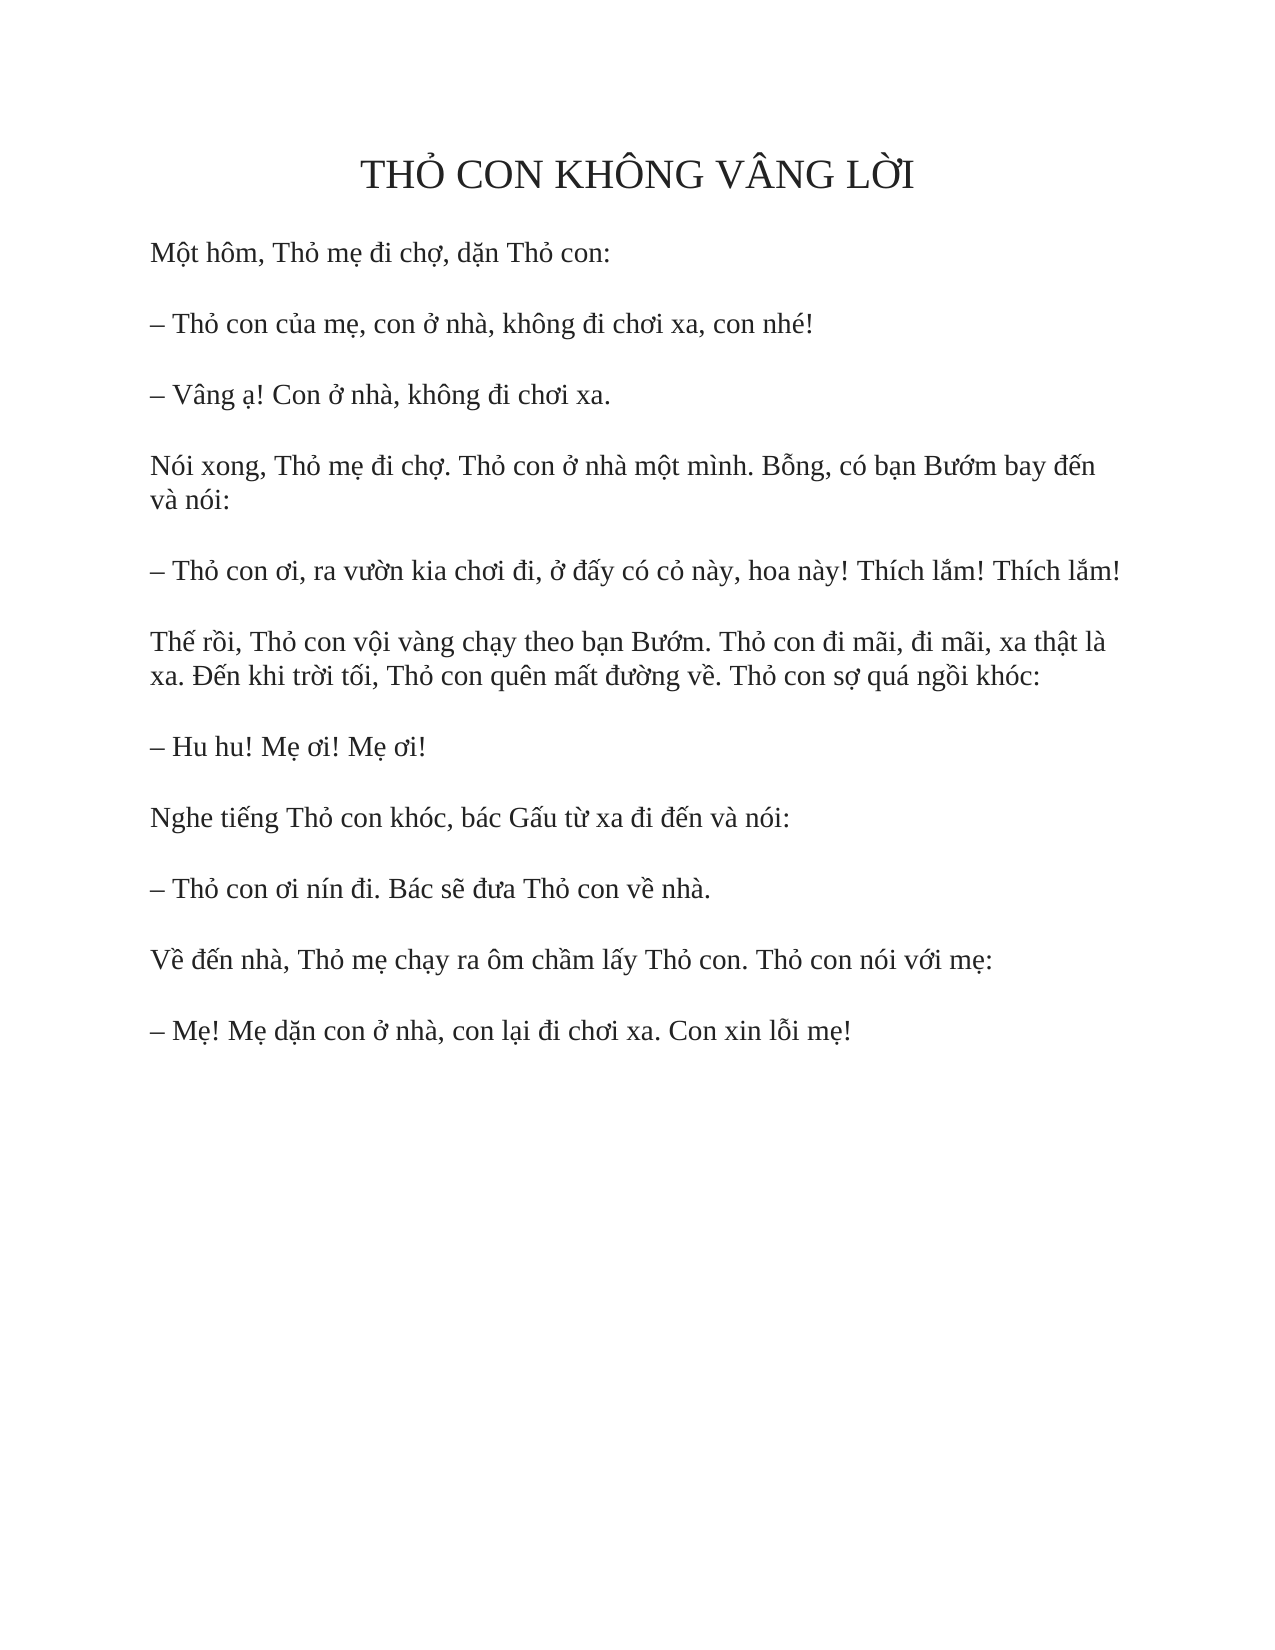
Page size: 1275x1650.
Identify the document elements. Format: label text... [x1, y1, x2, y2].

text Về đến nhà, Thỏ mẹ chạy ra ôm chầm lấy Thỏ con. Thỏ con nói với mẹ: [150, 942, 1125, 975]
text – Hu hu! Mẹ ơi! Mẹ ơi! [150, 729, 1125, 762]
text Thế rồi, Thỏ con vội vàng chạy theo bạn Bướm. Thỏ con đi mãi, đi mãi, xa thật là xa. Đến khi trời tối, Thỏ con quên mất đường về. Thỏ con sợ quá ngồi khóc: [150, 624, 1125, 691]
text – Vâng ạ! Con ở nhà, không đi chơi xa. [150, 377, 1125, 411]
text Nói xong, Thỏ mẹ đi chợ. Thỏ con ở nhà một mình. Bỗng, có bạn Bướm bay đến và nói: [150, 448, 1125, 516]
text THỎ CON KHÔNG VÂNG LỜI [150, 150, 1125, 198]
text Nghe tiếng Thỏ con khóc, bác Gấu từ xa đi đến và nói: [150, 800, 1125, 833]
text – Thỏ con ơi nín đi. Bác sẽ đưa Thỏ con về nhà. [150, 871, 1125, 904]
text – Mẹ! Mẹ dặn con ở nhà, con lại đi chơi xa. Con xin lỗi mẹ! [150, 1013, 1125, 1046]
text Một hôm, Thỏ mẹ đi chợ, dặn Thỏ con: [150, 235, 1125, 269]
text – Thỏ con ơi, ra vườn kia chơi đi, ở đấy có cỏ này, hoa này! Thích lắm! Thích lắm! [150, 553, 1125, 587]
text – Thỏ con của mẹ, con ở nhà, không đi chơi xa, con nhé! [150, 306, 1125, 340]
